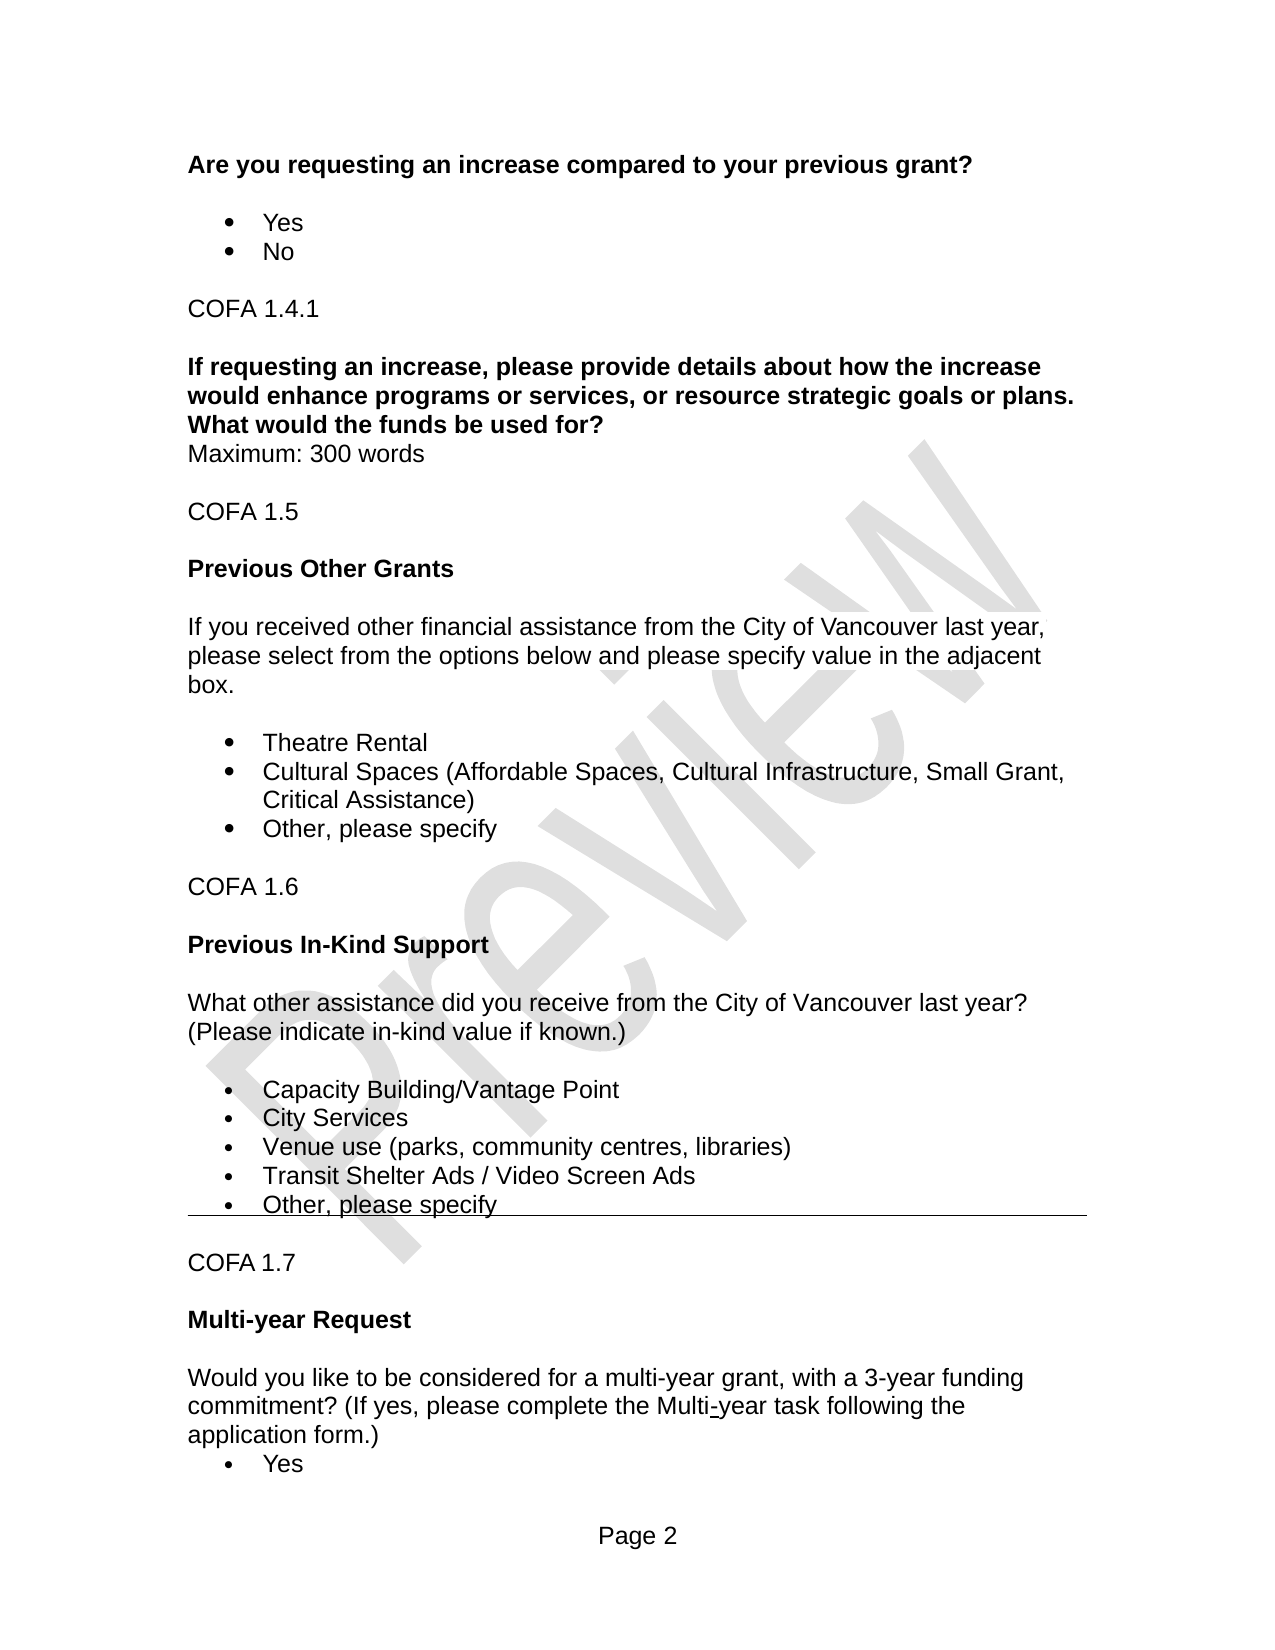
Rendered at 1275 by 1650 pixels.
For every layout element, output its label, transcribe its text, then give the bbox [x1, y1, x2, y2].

list Theatre Rental [225, 728, 1087, 757]
list Yes [225, 208, 1087, 237]
list Other, please specify [225, 814, 1087, 843]
text COFA 1.7 [187, 1248, 1087, 1276]
text If you received other financial assistance from the City of Vancouver last year, please select from the options below and please specify value in the adjacent box. [235, 612, 1087, 698]
text If requesting an increase, please provide details about how the increase would enhance programs or services, or resource strategic goals or plans. What would the funds be used for? Maximum: 300 words [187, 352, 1087, 467]
text Are you requesting an increase compared to your previous grant? [187, 150, 1087, 179]
text Previous In-Kind Support [187, 930, 1087, 959]
text Multi-year Request [187, 1305, 1087, 1334]
list City Services [225, 1103, 1087, 1132]
list Capacity Building/Vantage Point [225, 1075, 1087, 1103]
text COFA 1.6 [187, 872, 1087, 901]
list Venue use (parks, community centres, libraries) [225, 1132, 1087, 1161]
list Transit Shelter Ads / Video Screen Ads [225, 1161, 1087, 1190]
list Yes [225, 1449, 1087, 1478]
list Cultural Spaces (Affordable Spaces, Cultural Infrastructure, Small Grant, Critical Assistance) [225, 757, 1087, 814]
text Would you like to be considered for a multi-year grant, with a 3-year funding commitment? (If yes, please complete the Multi-year task following the application form.) [187, 1363, 1087, 1449]
list No [225, 237, 1087, 266]
text COFA 1.5 [187, 496, 1087, 525]
list Other, please specify [225, 1190, 1087, 1215]
text Previous Other Grants [187, 554, 1087, 583]
text COFA 1.4.1 [187, 294, 1087, 323]
text What other assistance did you receive from the City of Vancouver last year? (Please indicate in-kind value if known.) [187, 988, 1087, 1046]
